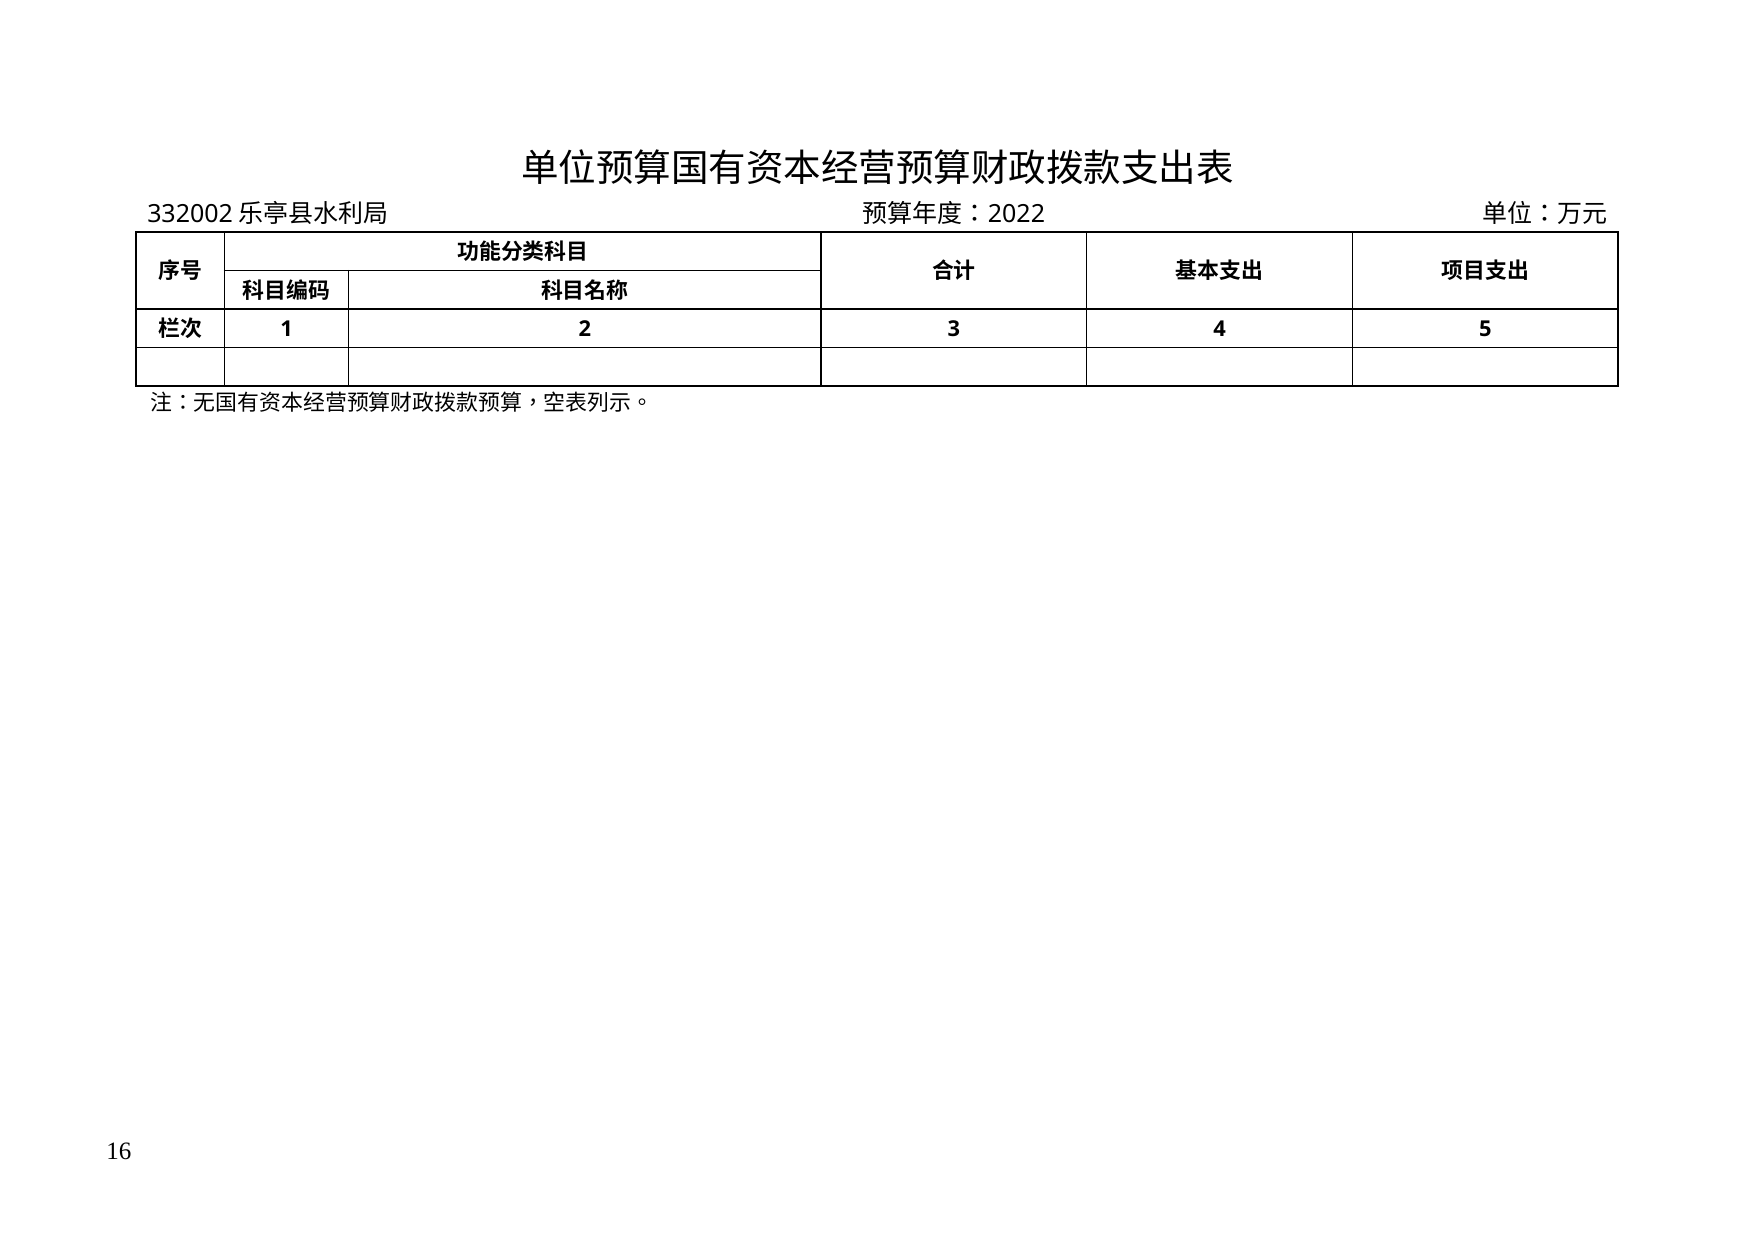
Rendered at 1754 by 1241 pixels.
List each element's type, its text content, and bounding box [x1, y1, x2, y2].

table_cell 科目编码 [225, 271, 348, 308]
table_cell 合计 [822, 233, 1086, 308]
table_cell 科目名称 [349, 271, 820, 308]
table_header 预算年度：2022 [822, 195, 1086, 231]
table_cell [225, 348, 348, 385]
table_cell [822, 348, 1086, 385]
table_cell 项目支出 [1353, 233, 1617, 308]
table_header 单位：万元 [1087, 195, 1617, 231]
table_cell [349, 348, 820, 385]
text 单位预算国有资本经营预算财政拨款支出表 [106, 142, 1648, 193]
table_header 332002乐亭县水利局 [137, 195, 820, 231]
table_cell 基本支出 [1087, 233, 1352, 308]
text 注：无国有资本经营预算财政拨款预算，空表列示。 [106, 387, 1648, 416]
table_cell [137, 348, 224, 385]
table_cell 1 [225, 310, 348, 347]
table_cell 功能分类科目 [225, 233, 820, 270]
table_cell [1087, 348, 1352, 385]
table_cell 2 [349, 310, 820, 347]
table_cell 3 [822, 310, 1086, 347]
table_cell 序号 [137, 233, 224, 308]
table_cell 4 [1087, 310, 1352, 347]
table_cell [1353, 348, 1617, 385]
table_cell 5 [1353, 310, 1617, 347]
table_cell 栏次 [137, 310, 224, 347]
